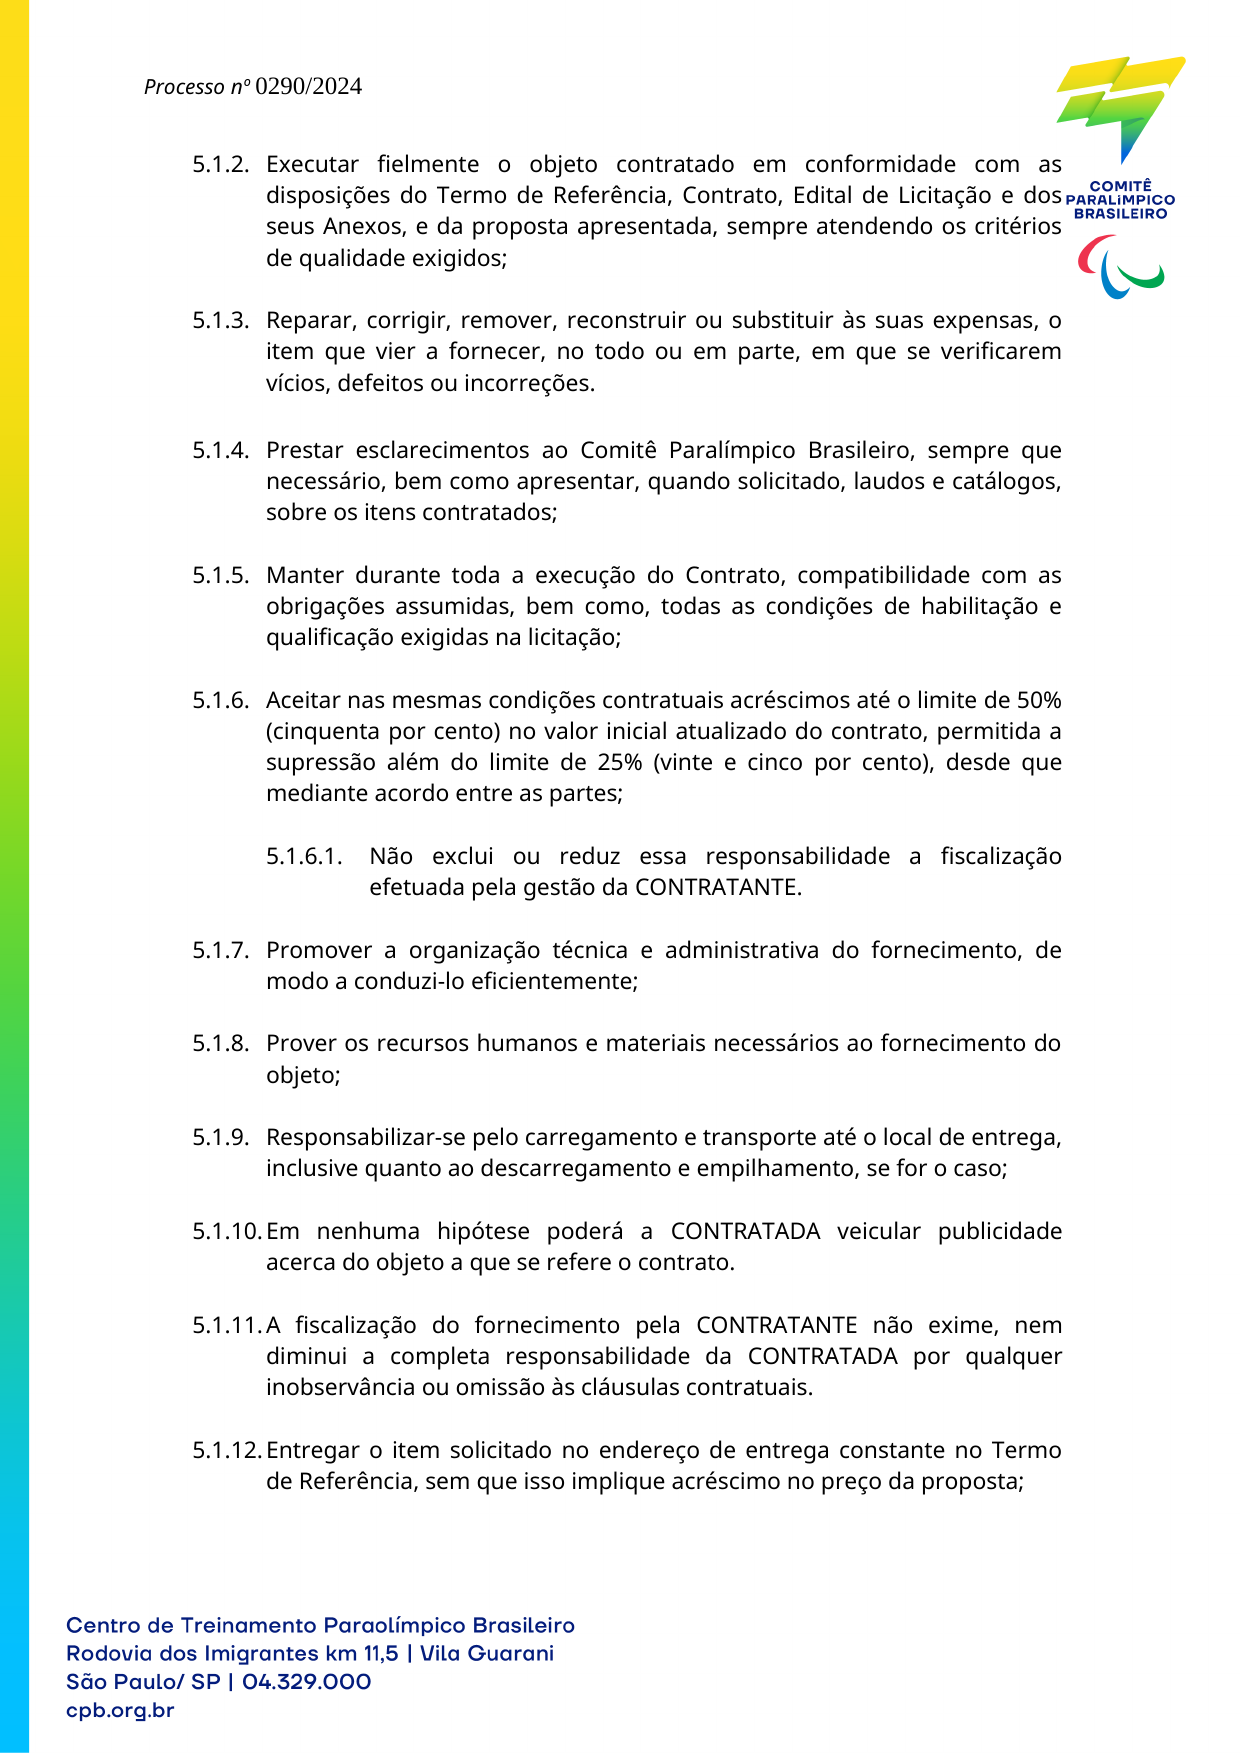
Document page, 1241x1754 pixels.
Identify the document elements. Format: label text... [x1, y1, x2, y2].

list Prestar esclarecimentos ao Comitê Paralímpico Brasileiro, sempre que necessário, bem como apresentar, quando solicitado, laudos e catálogos, sobre os itens contratados; [192, 434, 1063, 527]
picture [0, 0, 1241, 1753]
list Manter durante toda a execução do Contrato, compatibilidade com as obrigações assumidas, bem como, todas as condições de habilitação e qualificação exigidas na licitação; [192, 559, 1063, 652]
list Entregar o item solicitado no endereço de entrega constante no Termo de Referência, sem que isso implique acréscimo no preço da proposta; [192, 1434, 1063, 1496]
list Em nenhuma hipótese poderá a CONTRATADA veicular publicidade acerca do objeto a que se refere o contrato. [192, 1215, 1063, 1277]
list Prover os recursos humanos e materiais necessários ao fornecimento do objeto; [192, 1027, 1063, 1090]
list Não exclui ou reduz essa responsabilidade a fiscalização efetuada pela gestão da CONTRATANTE. [266, 840, 1063, 902]
list Executar fielmente o objeto contratado em conformidade com as disposições do Termo de Referência, Contrato, Edital de Licitação e dos seus Anexos, e da proposta apresentada, sempre atendendo os critérios de qualidade exigidos; [192, 148, 1063, 273]
list Promover a organização técnica e administrativa do fornecimento, de modo a conduzi-lo eficientemente; [192, 934, 1063, 996]
list A fiscalização do fornecimento pela CONTRATANTE não exime, nem diminui a completa responsabilidade da CONTRATADA por qualquer inobservância ou omissão às cláusulas contratuais. [192, 1309, 1063, 1402]
list Aceitar nas mesmas condições contratuais acréscimos até o limite de 50% (cinquenta por cento) no valor inicial atualizado do contrato, permitida a supressão além do limite de 25% (vinte e cinco por cento), desde que mediante acordo entre as partes; [192, 684, 1063, 809]
list Reparar, corrigir, remover, reconstruir ou substituir às suas expensas, o item que vier a fornecer, no todo ou em parte, em que se verificarem vícios, defeitos ou incorreções. [192, 304, 1063, 398]
list Responsabilizar-se pelo carregamento e transporte até o local de entrega, inclusive quanto ao descarregamento e empilhamento, se for o caso; [192, 1121, 1063, 1184]
